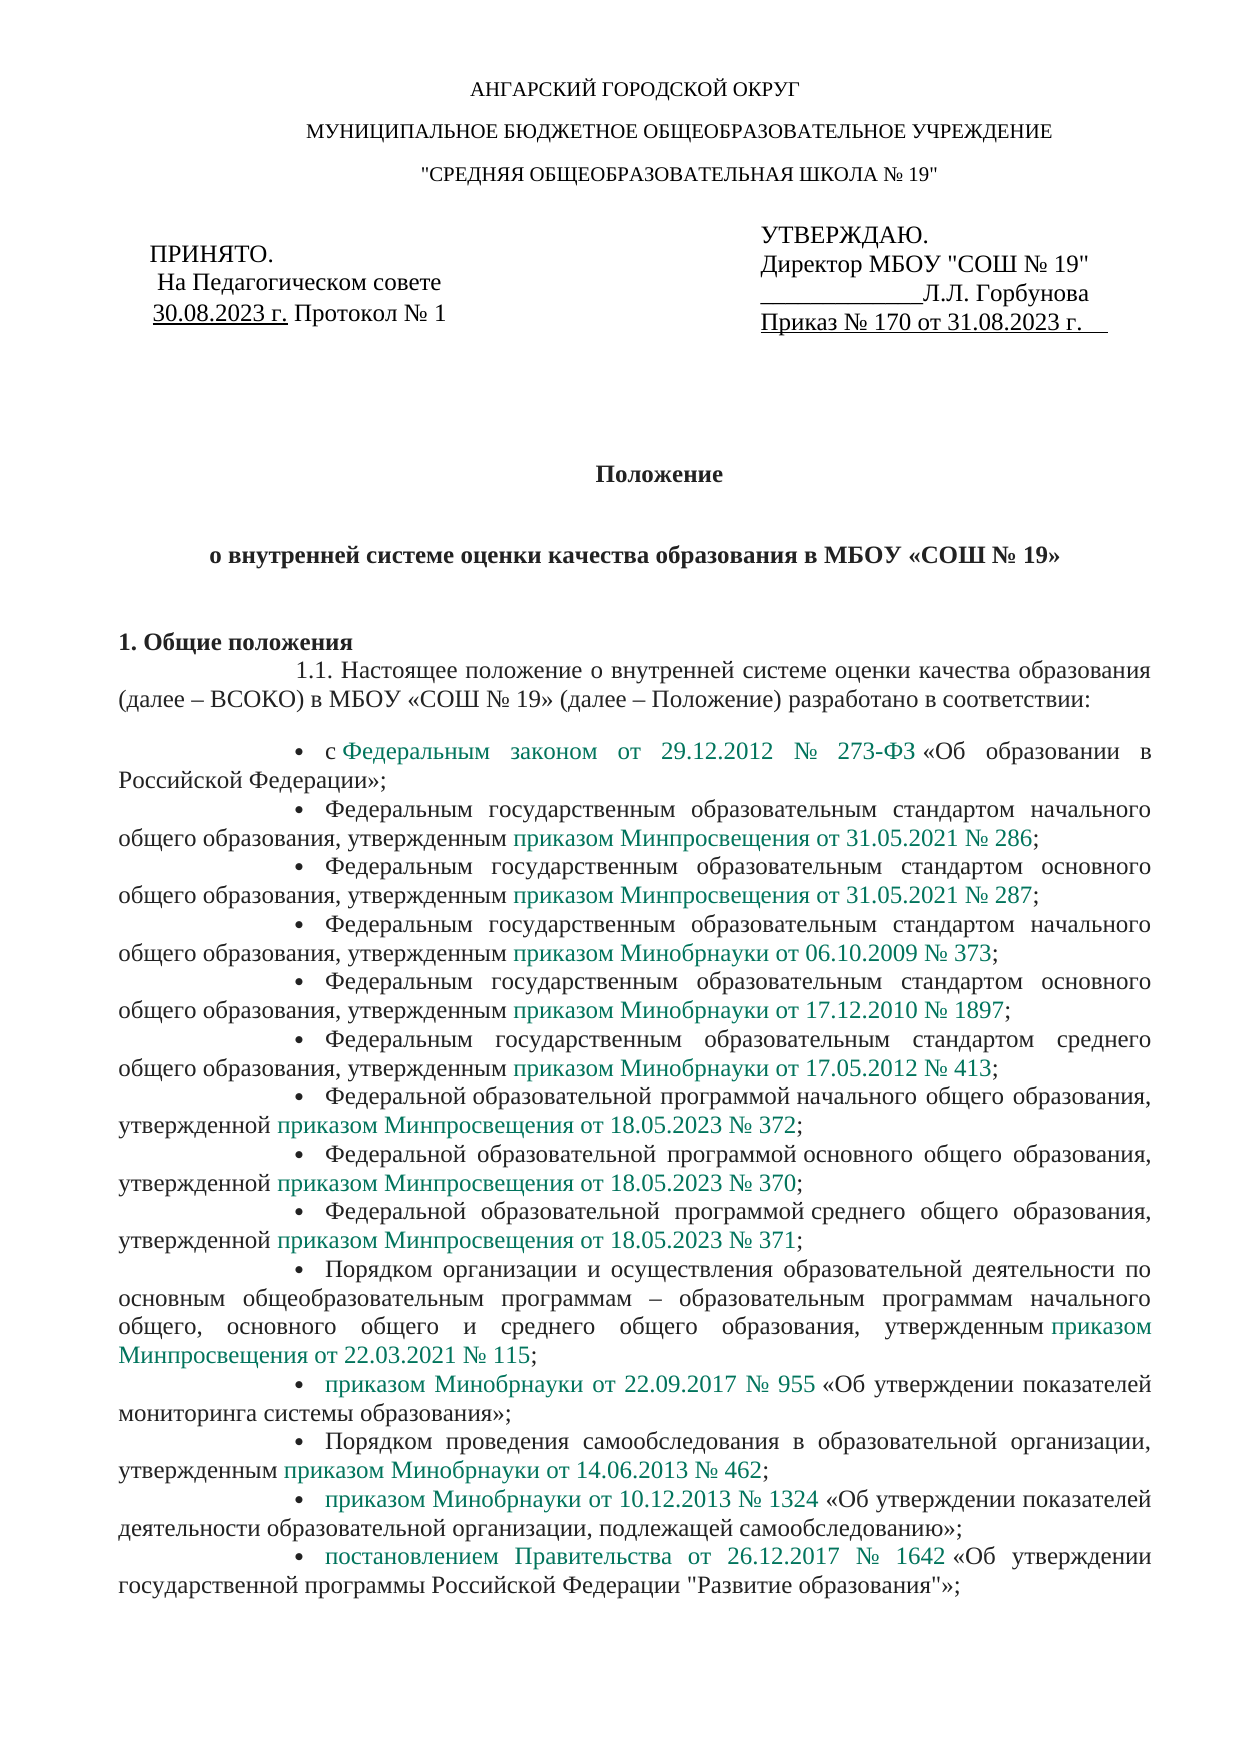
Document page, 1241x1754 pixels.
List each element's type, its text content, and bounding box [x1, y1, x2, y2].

list Федеральным государственным образовательным стандартом основного общего образования, утвержденным приказом Минобрнауки от 17.12.2010 № 1897; [118, 966, 1152, 1024]
list Федеральным государственным образовательным стандартом среднего общего образования, утвержденным приказом Минобрнауки от 17.05.2012 № 413; [118, 1024, 1152, 1081]
text АНГАРСКИЙ ГОРОДСКОЙ ОКРУГ [118, 76, 1152, 101]
list Порядком организации и осуществления образовательной деятельности по основным общеобразовательным программам – образовательным программам начального общего, основного общего и среднего общего образования, утвержденным приказом Минпросвещения от 22.03.2021 № 115; [118, 1254, 1152, 1369]
list Федеральной образовательной программой среднего общего образования, утвержденной приказом Минпросвещения от 18.05.2023 № 371; [118, 1196, 1152, 1254]
list Порядком проведения самообследования в образовательной организации, утвержденным приказом Минобрнауки от 14.06.2013 № 462; [118, 1426, 1152, 1484]
list Федеральной образовательной программой начального общего образования, утвержденной приказом Минпросвещения от 18.05.2023 № 372; [118, 1081, 1152, 1139]
text "СРЕДНЯЯ ОБЩЕОБРАЗОВАТЕЛЬНАЯ ШКОЛА № 19" [177, 162, 1181, 186]
text Положение [118, 459, 1152, 488]
text 1. Общие положения [118, 598, 1152, 656]
list Федеральной образовательной программой основного общего образования, утвержденной приказом Минпросвещения от 18.05.2023 № 370; [118, 1139, 1152, 1196]
list приказом Минобрнауки от 10.12.2013 № 1324 «Об утверждении показателей деятельности образовательной организации, подлежащей самообследованию»; [118, 1484, 1152, 1541]
text о внутренней системе оценки качества образования в МБОУ «СОШ № 19» [118, 512, 1152, 569]
list Федеральным государственным образовательным стандартом начального общего образования, утвержденным приказом Минобрнауки от 06.10.2009 № 373; [118, 909, 1152, 966]
list Федеральным государственным образовательным стандартом начального общего образования, утвержденным приказом Минпросвещения от 31.05.2021 № 286; [118, 794, 1152, 851]
list Федеральным государственным образовательным стандартом основного общего образования, утвержденным приказом Минпросвещения от 31.05.2021 № 287; [118, 851, 1152, 909]
text МУНИЦИПАЛЬНОЕ БЮДЖЕТНОЕ ОБЩЕОБРАЗОВАТЕЛЬНОЕ УЧРЕЖДЕНИЕ [177, 119, 1181, 143]
list постановлением Правительства от 26.12.2017 № 1642 «Об утверждении государственной программы Российской Федерации "Развитие образования"»; [118, 1541, 1152, 1599]
list с Федеральным законом от 29.12.2012 № 273-ФЗ «Об образовании в Российской Федерации»; [118, 736, 1152, 794]
text 1.1. Настоящее положение о внутренней системе оценки качества образования (далее – ВСОКО) в МБОУ «СОШ № 19» (далее – Положение) разработано в соответствии: [118, 656, 1152, 713]
list приказом Минобрнауки от 22.09.2017 № 955 «Об утверждении показателей мониторинга системы образования»; [118, 1369, 1152, 1426]
